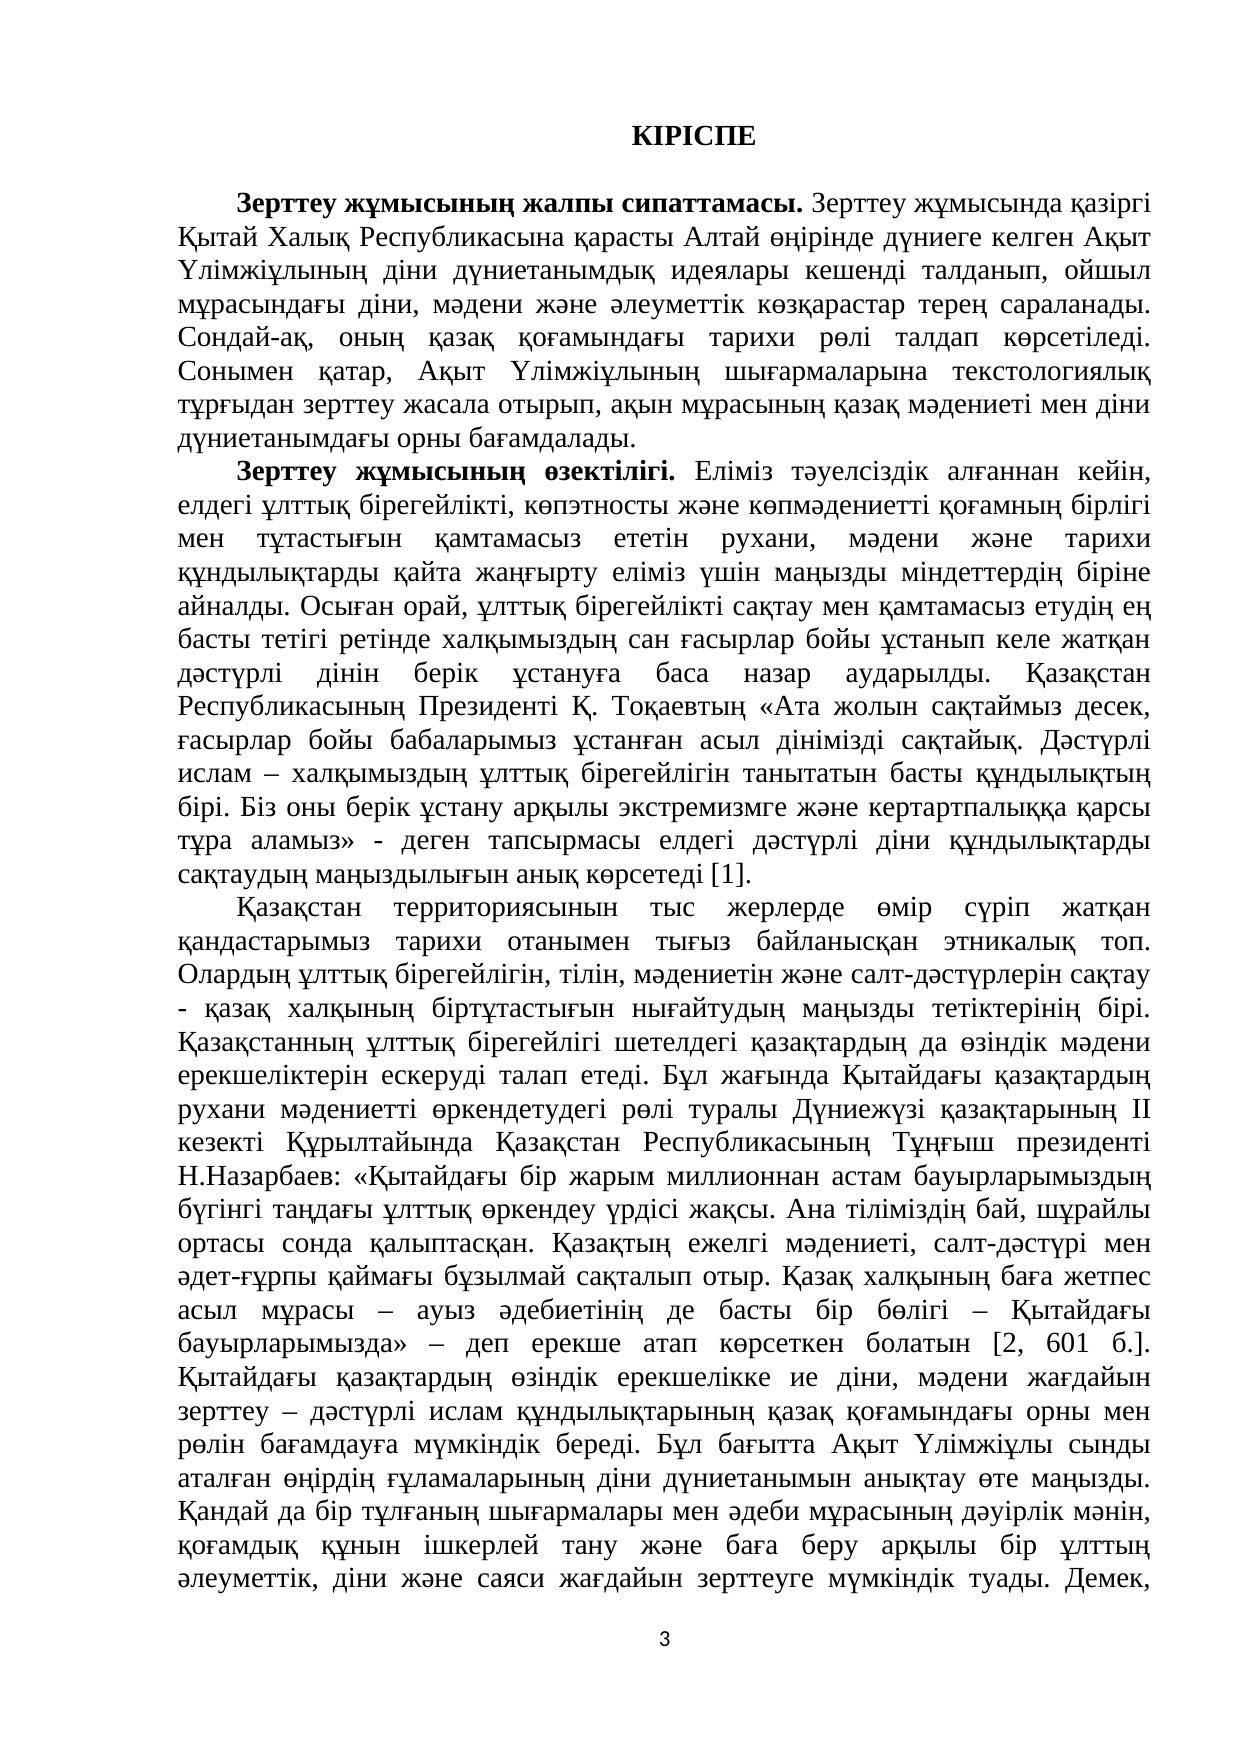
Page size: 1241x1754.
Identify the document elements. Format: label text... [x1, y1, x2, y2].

text Зерттеу жұмысының жалпы сипаттамасы. Зерттеу жұмысында қазіргі Қытай Халық Республикасына қарасты Алтай өңірінде дүниеге келген Ақыт Үлімжіұлының діни дүниетанымдық идеялары кешенді талданып, ойшыл мұрасындағы діни, мәдени және әлеуметтік көзқарастар терең сараланады. Сондай-ақ, оның қазақ қоғамындағы тарихи рөлі талдап көрсетіледі. Сонымен қатар, Ақыт Үлімжіұлының шығармаларына текстологиялық тұрғыдан зерттеу жасала отырып, ақын мұрасының қазақ мәдениеті мен діни дүниетанымдағы орны бағамдалады. [177, 185, 1152, 453]
text КІРІСПЕ [177, 118, 1152, 152]
text Зерттеу жұмысының өзектілігі. Еліміз тәуелсіздік алғаннан кейін, елдегі ұлттық бірегейлікті, көпэтносты және көпмәдениетті қоғамның бірлігі мен тұтастығын қамтамасыз ететін рухани, мәдени және тарихи құндылықтарды қайта жаңғырту еліміз үшін маңызды міндеттердің біріне айналды. Осыған орай, ұлттық бірегейлікті сақтау мен қамтамасыз етудің ең басты тетігі ретінде халқымыздың сан ғасырлар бойы ұстанып келе жатқан дәстүрлі дінін берік ұстануға баса назар аударылды. Қазақстан Республикасының Президенті Қ. Тоқаевтың «Ата жолын сақтаймыз десек, ғасырлар бойы бабаларымыз ұстанған асыл дінімізді сақтайық. Дәстүрлі ислам – халқымыздың ұлттық бірегейлігін танытатын басты құндылықтың бірі. Біз оны берік ұстану арқылы экстремизмге және кертартпалыққа қарсы тұра аламыз» - деген тапсырмасы елдегі дәстүрлі діни құндылықтарды сақтаудың маңыздылығын анық көрсетеді [1]. [177, 453, 1152, 889]
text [177, 889, 1152, 1594]
